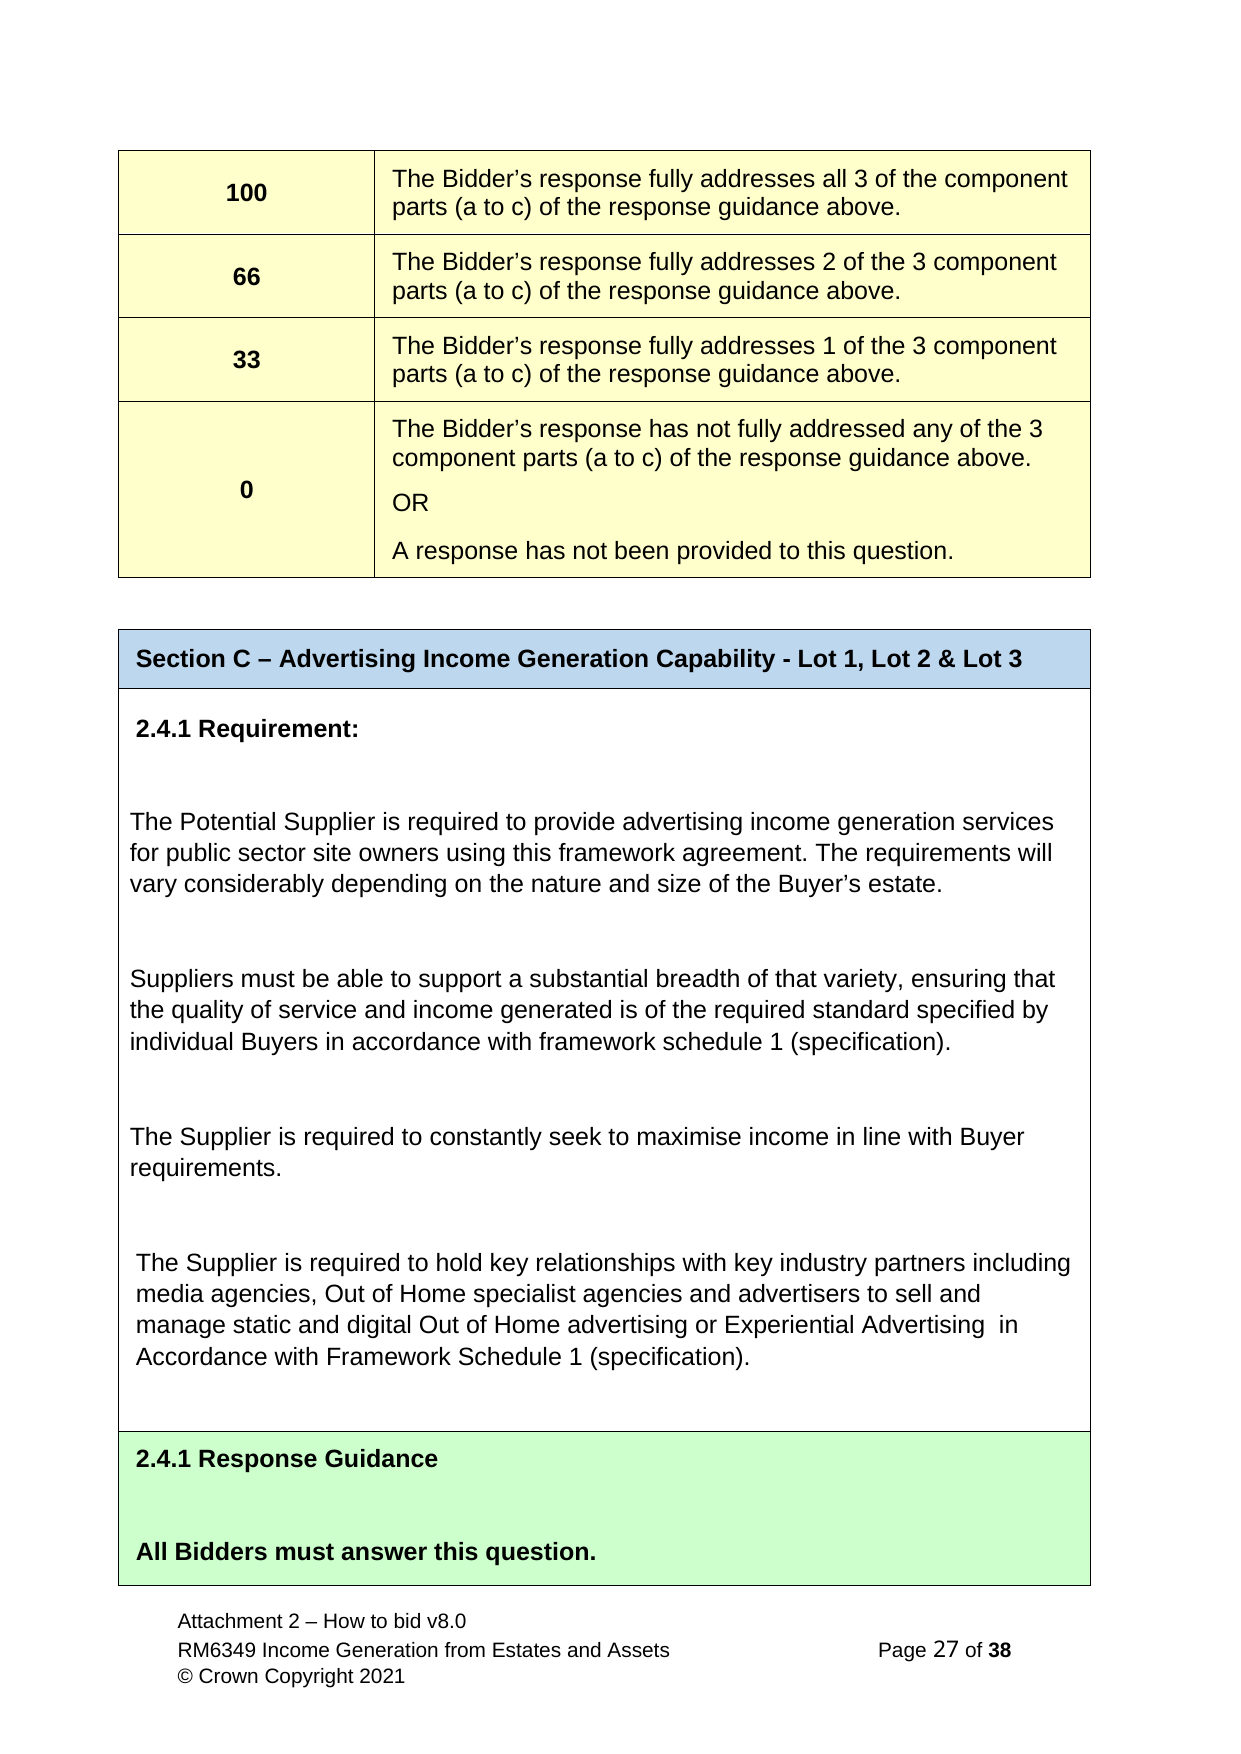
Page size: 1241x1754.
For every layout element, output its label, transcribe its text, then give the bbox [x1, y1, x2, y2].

table_cell The Bidder’s response has not fully addressed any of the 3 component parts (a to c) of the response guidance above. OR A response has not been provided to this question. [375, 402, 1090, 577]
table_header Section C – Advertising Income Generation Capability - Lot 1, Lot 2 & Lot 3 [119, 630, 1090, 688]
table_cell The Bidder’s response fully addresses 2 of the 3 component parts (a to c) of the response guidance above. [375, 235, 1090, 317]
table_cell 100 [119, 151, 374, 233]
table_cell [119, 1432, 1090, 1585]
table_cell 66 [119, 235, 374, 317]
table_cell 0 [119, 402, 374, 577]
table_cell 2.4.1 Requirement: The Potential Supplier is required to provide advertising income generation services for public sector site owners using this framework agreement. The requirements will vary considerably depending on the nature and size of the Buyer’s estate. Suppliers must be able to support a substantial breadth of that variety, ensuring that the quality of service and income generated is of the required standard specified by individual Buyers in accordance with framework schedule 1 (specification). The Supplier is required to constantly seek to maximise income in line with Buyer requirements. The Supplier is required to hold key relationships with key industry partners including media agencies, Out of Home specialist agencies and advertisers to sell and manage static and digital Out of Home advertising or Experiential Advertising in Accordance with Framework Schedule 1 (specification). [119, 689, 1090, 1431]
table_cell 33 [119, 318, 374, 401]
table_cell The Bidder’s response fully addresses all 3 of the component parts (a to c) of the response guidance above. [375, 151, 1090, 233]
table_cell The Bidder’s response fully addresses 1 of the 3 component parts (a to c) of the response guidance above. [375, 318, 1090, 401]
